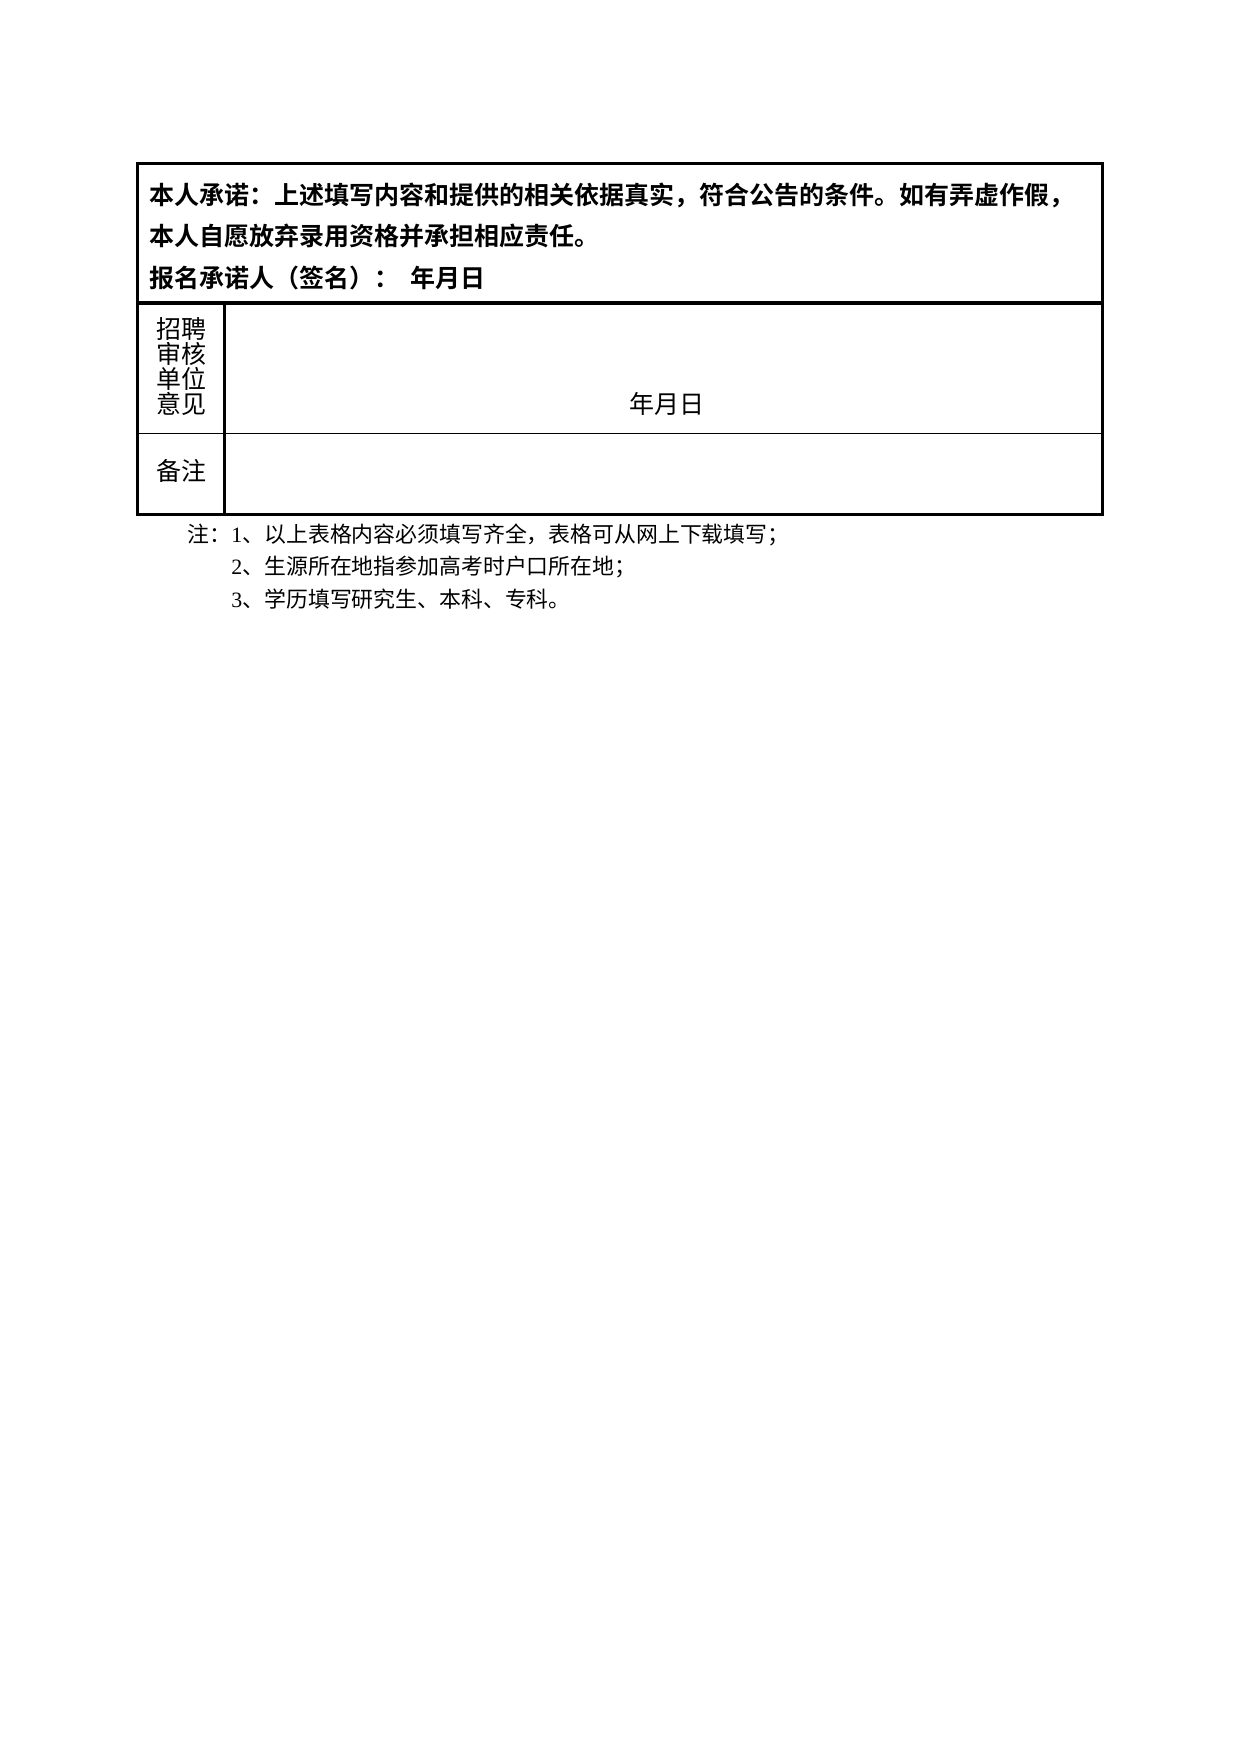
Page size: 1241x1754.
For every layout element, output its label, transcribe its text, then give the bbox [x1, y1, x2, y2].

text 3、学历填写研究生、本科、专科。 [187, 581, 1053, 614]
table_cell 年月日 [226, 305, 1101, 432]
table_cell 招聘审核单位意见 [139, 305, 223, 432]
table_cell [226, 434, 1101, 513]
table_cell 本人承诺：上述填写内容和提供的相关依据真实，符合公告的条件。如有弄虚作假， 本人自愿放弃录用资格并承担相应责任。 报名承诺人（签名）： 年月日 [139, 165, 1101, 301]
text 注：1、以上表格内容必须填写齐全，表格可从网上下载填写； [187, 516, 1053, 549]
table_cell 备注 [139, 434, 223, 513]
text 2、生源所在地指参加高考时户口所在地； [187, 549, 1053, 581]
